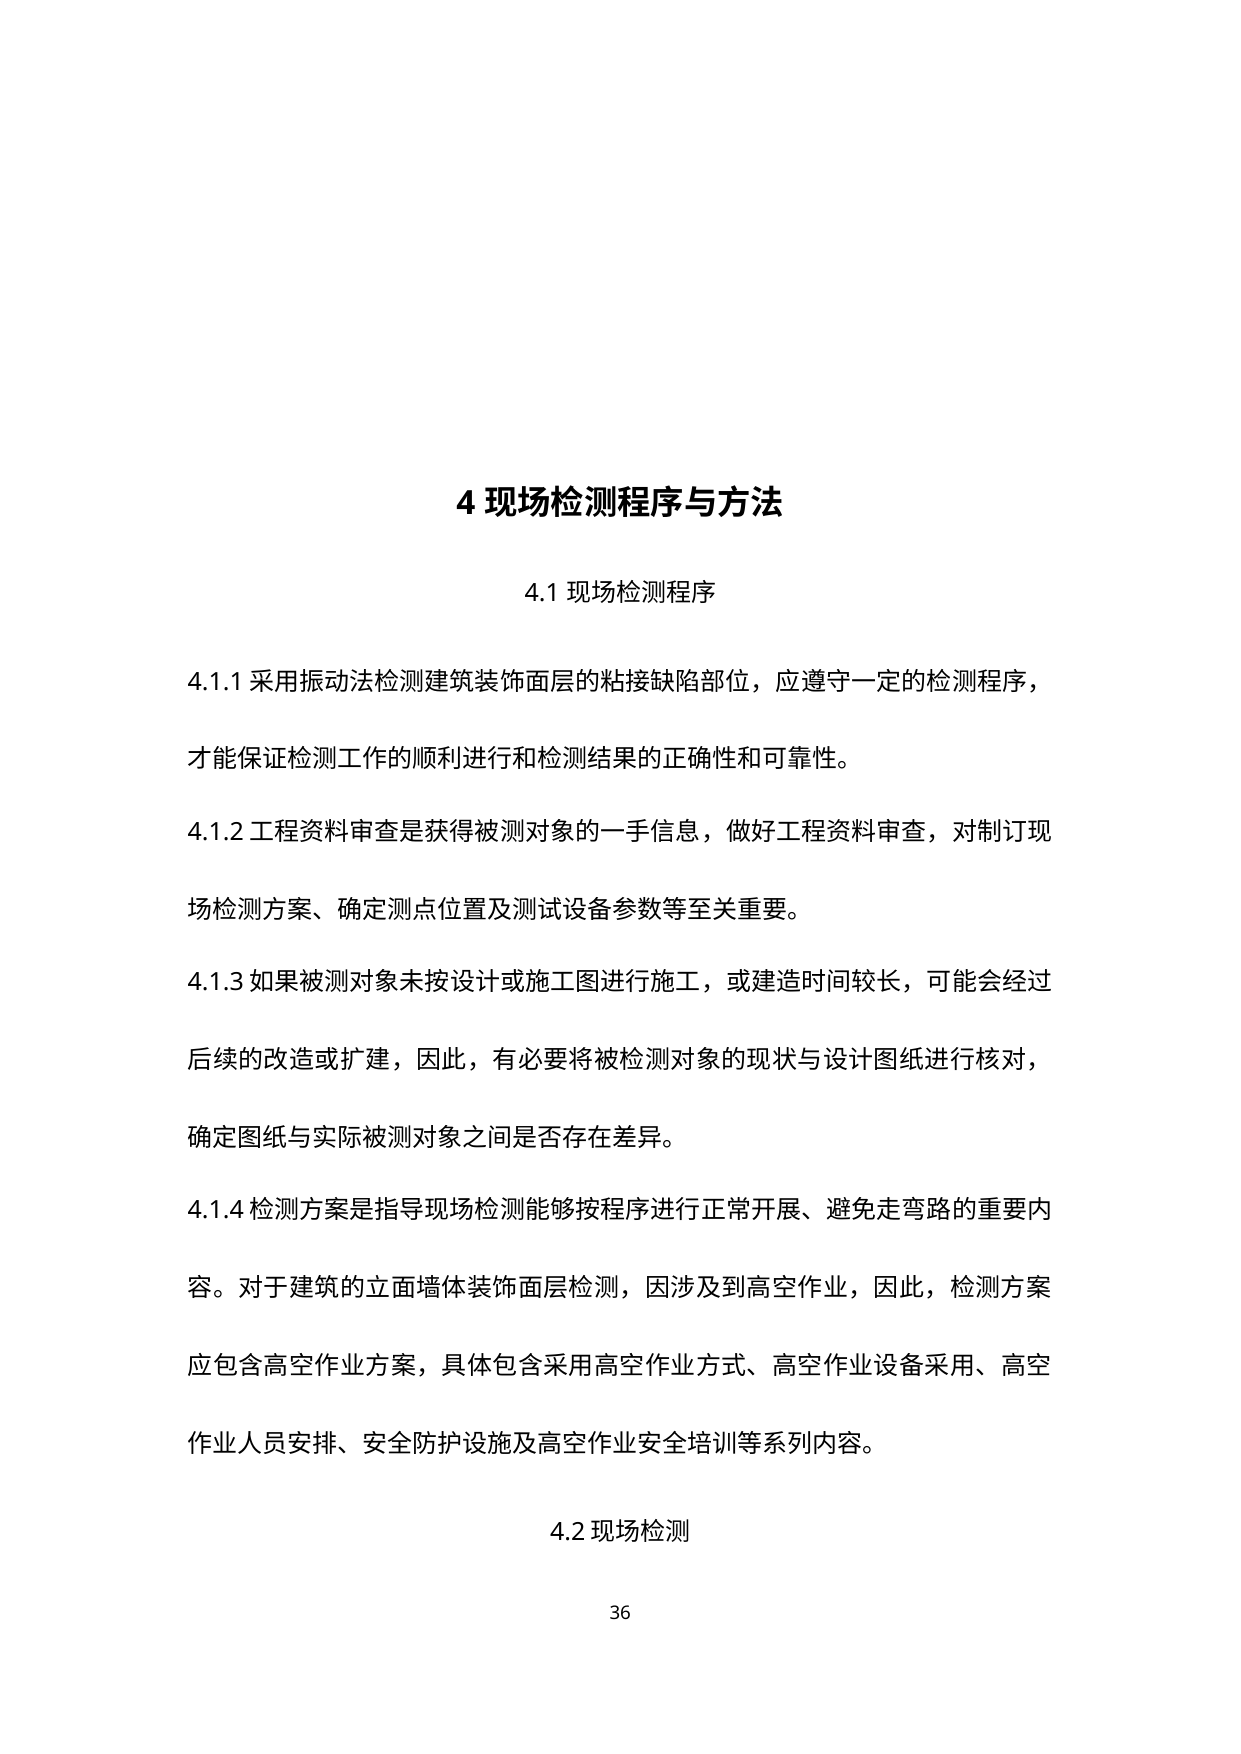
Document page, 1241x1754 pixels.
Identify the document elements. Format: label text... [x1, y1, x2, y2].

text 4.1.4检测方案是指导现场检测能够按程序进行正常开展、避免走弯路的重要内容。对于建筑的立面墙体装饰面层检测，因涉及到高空作业，因此，检测方案应包含高空作业方案，具体包含采用高空作业方式、高空作业设备采用、高空作业人员安排、安全防护设施及高空作业安全培训等系列内容。 [187, 1175, 1053, 1474]
text 4 现场检测程序与方法 [187, 467, 1053, 532]
text 4.2现场检测 [187, 1497, 1053, 1562]
text 4.1.2工程资料审查是获得被测对象的一手信息，做好工程资料审查，对制订现场检测方案、确定测点位置及测试设备参数等至关重要。 [187, 797, 1053, 940]
text 4.1.1采用振动法检测建筑装饰面层的粘接缺陷部位，应遵守一定的检测程序，才能保证检测工作的顺利进行和检测结果的正确性和可靠性。 [187, 647, 1053, 789]
text 4.1.3如果被测对象未按设计或施工图进行施工，或建造时间较长，可能会经过后续的改造或扩建，因此，有必要将被检测对象的现状与设计图纸进行核对，确定图纸与实际被测对象之间是否存在差异。 [187, 947, 1053, 1168]
text 4.1 现场检测程序 [187, 558, 1053, 623]
